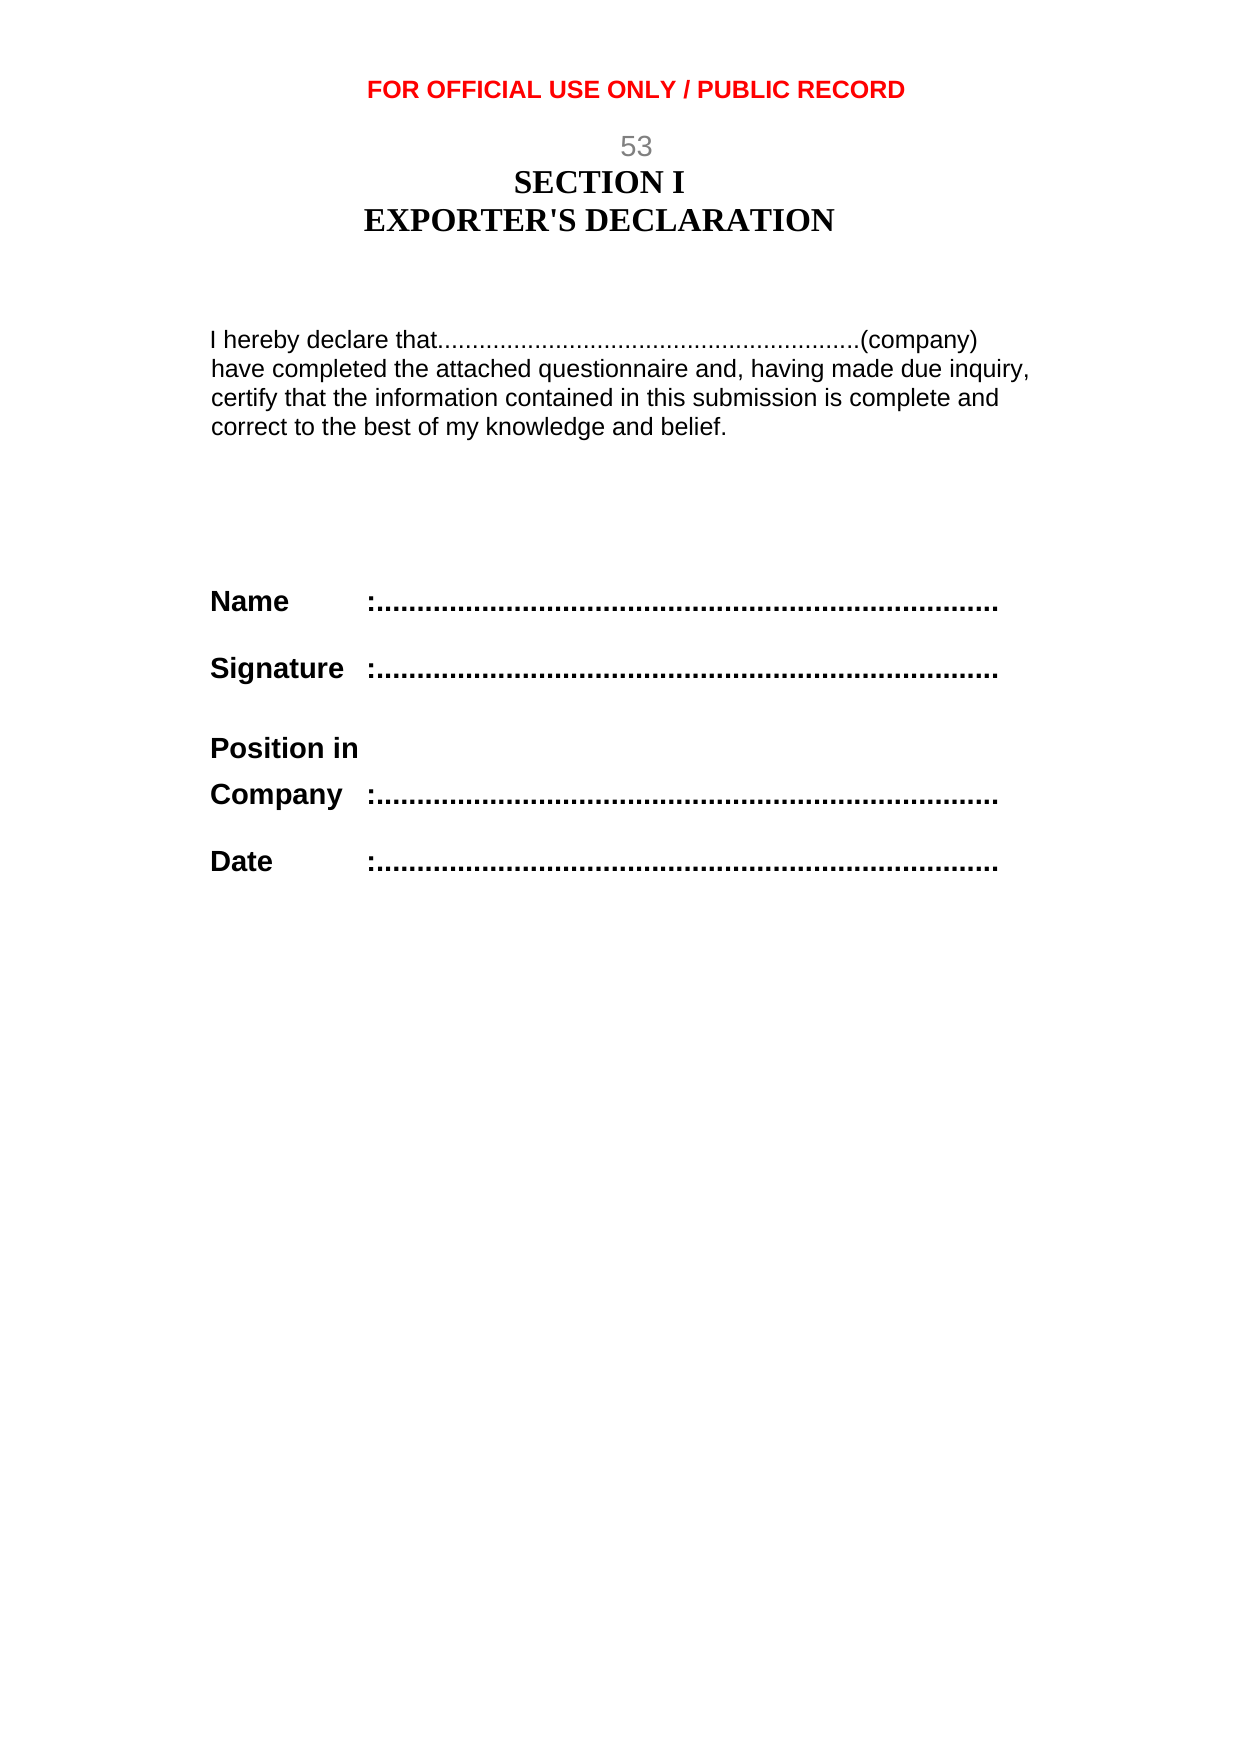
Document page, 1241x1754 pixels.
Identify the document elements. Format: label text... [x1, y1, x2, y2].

text I hereby declare that.............................................................(company) [209, 325, 1063, 354]
subtitle Section I Exporter's declaration [136, 131, 1063, 239]
text Signature :............................................................................. [210, 651, 1063, 685]
text have completed the attached questionnaire and, having made due inquiry, certify that the information contained in this submission is complete and correct to the best of my knowledge and belief. [211, 354, 1063, 440]
text Position in [210, 731, 1063, 764]
text Name :............................................................................. [210, 584, 1063, 618]
text Company :............................................................................. [210, 777, 1063, 810]
text Date :............................................................................. [210, 844, 1063, 877]
